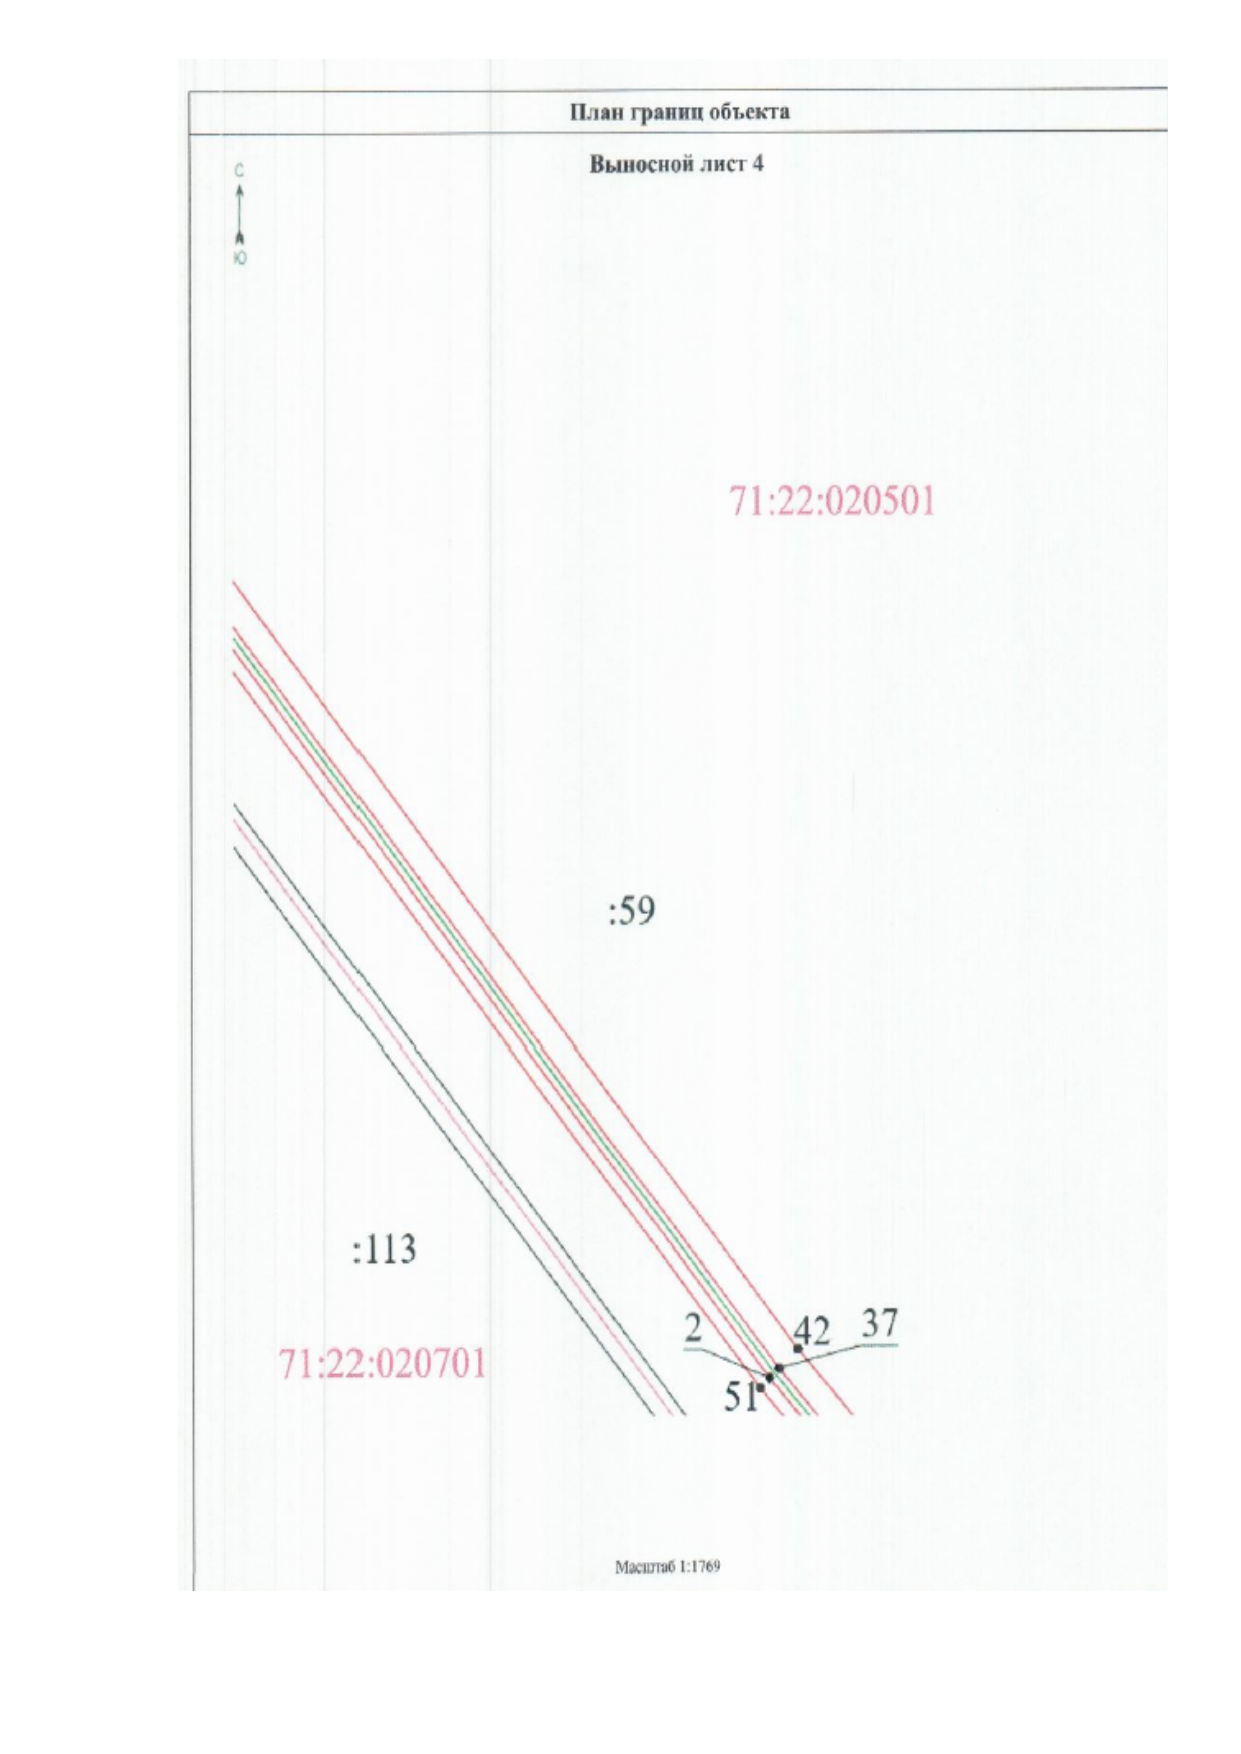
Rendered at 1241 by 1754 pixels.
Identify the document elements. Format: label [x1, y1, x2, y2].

picture [177, 59, 1168, 1591]
